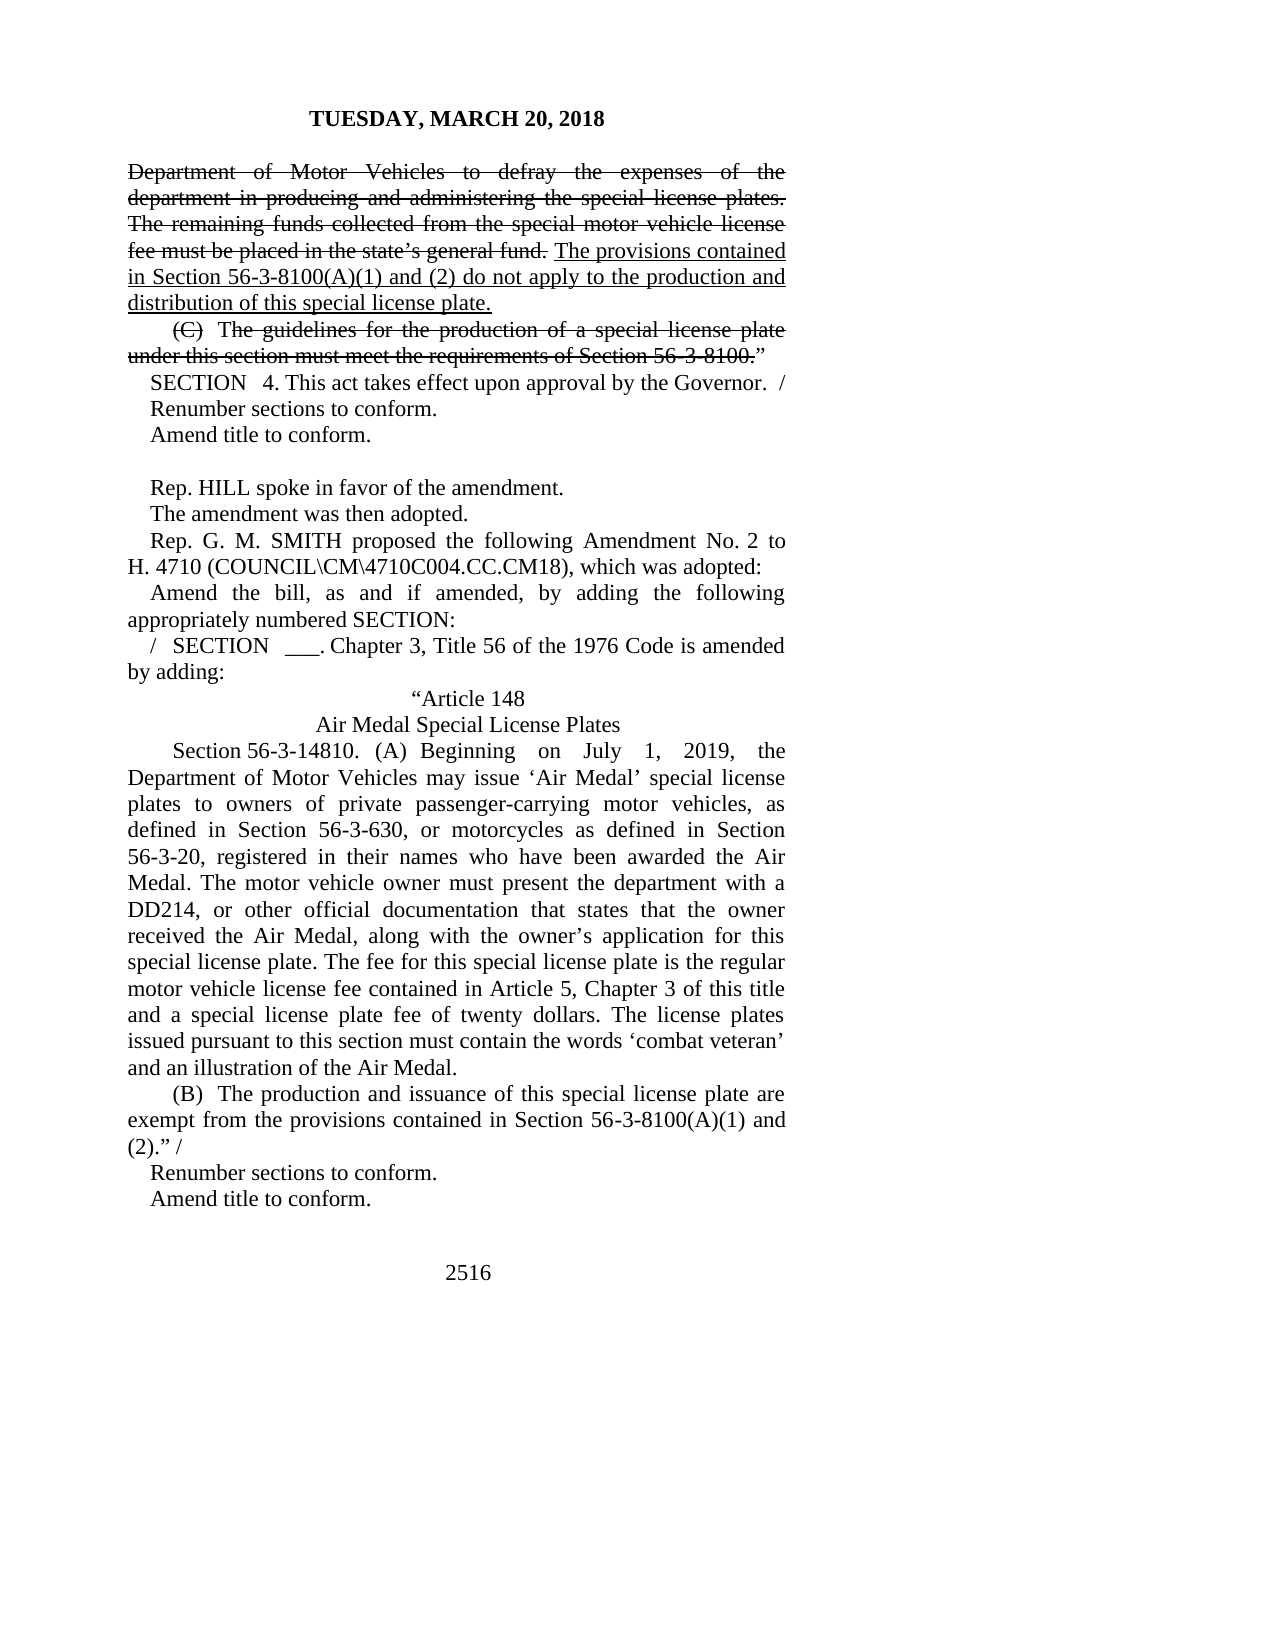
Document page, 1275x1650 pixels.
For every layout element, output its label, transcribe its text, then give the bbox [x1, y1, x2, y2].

text Section 56-3-14810. (A) Beginning on July 1, 2019, the Department of Motor Vehicles may issue ‘Air Medal’ special license plates to owners of private passenger-carrying motor vehicles, as defined in Section 56-3-630, or motorcycles as defined in Section 56-3-20, registered in their names who have been awarded the Air Medal. The motor vehicle owner must present the department with a DD214, or other official documentation that states that the owner received the Air Medal, along with the owner’s application for this special license plate. The fee for this special license plate is the regular motor vehicle license fee contained in Article 5, Chapter 3 of this title and a special license plate fee of twenty dollars. The license plates issued pursuant to this section must contain the words ‘combat veteran’ and an illustration of the Air Medal. [127, 737, 786, 1080]
text Renumber sections to conform. [127, 395, 786, 421]
text (B) The production and issuance of this special license plate are exempt from the provisions contained in Section 56-3-8100(A)(1) and (2).” / [127, 1080, 786, 1159]
text Amend title to conform. [127, 421, 786, 448]
text Renumber sections to conform. [127, 1159, 786, 1186]
text SECTION 4. This act takes effect upon approval by the Governor. / [127, 368, 786, 395]
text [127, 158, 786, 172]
text / SECTION ___. Chapter 3, Title 56 of the 1976 Code is amended by adding: [127, 632, 786, 685]
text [127, 173, 786, 198]
text Air Medal Special License Plates [127, 711, 786, 737]
text Rep. HILL spoke in favor of the amendment. [127, 474, 786, 500]
text The amendment was then adopted. [127, 500, 786, 527]
text Amend title to conform. [127, 1186, 786, 1212]
text Rep. G. M. SMITH proposed the following Amendment No. 2 to H. 4710 (COUNCIL\CM\4710C004.CC.CM18), which was adopted: [127, 527, 786, 579]
text Amend the bill, as and if amended, by adding the following appropriately numbered SECTION: [127, 579, 786, 632]
text “Article 148 [127, 685, 786, 711]
text (C) The guidelines for the production of a special license plate under this section must meet the requirements of Section 56-3-8100.” [127, 316, 786, 368]
